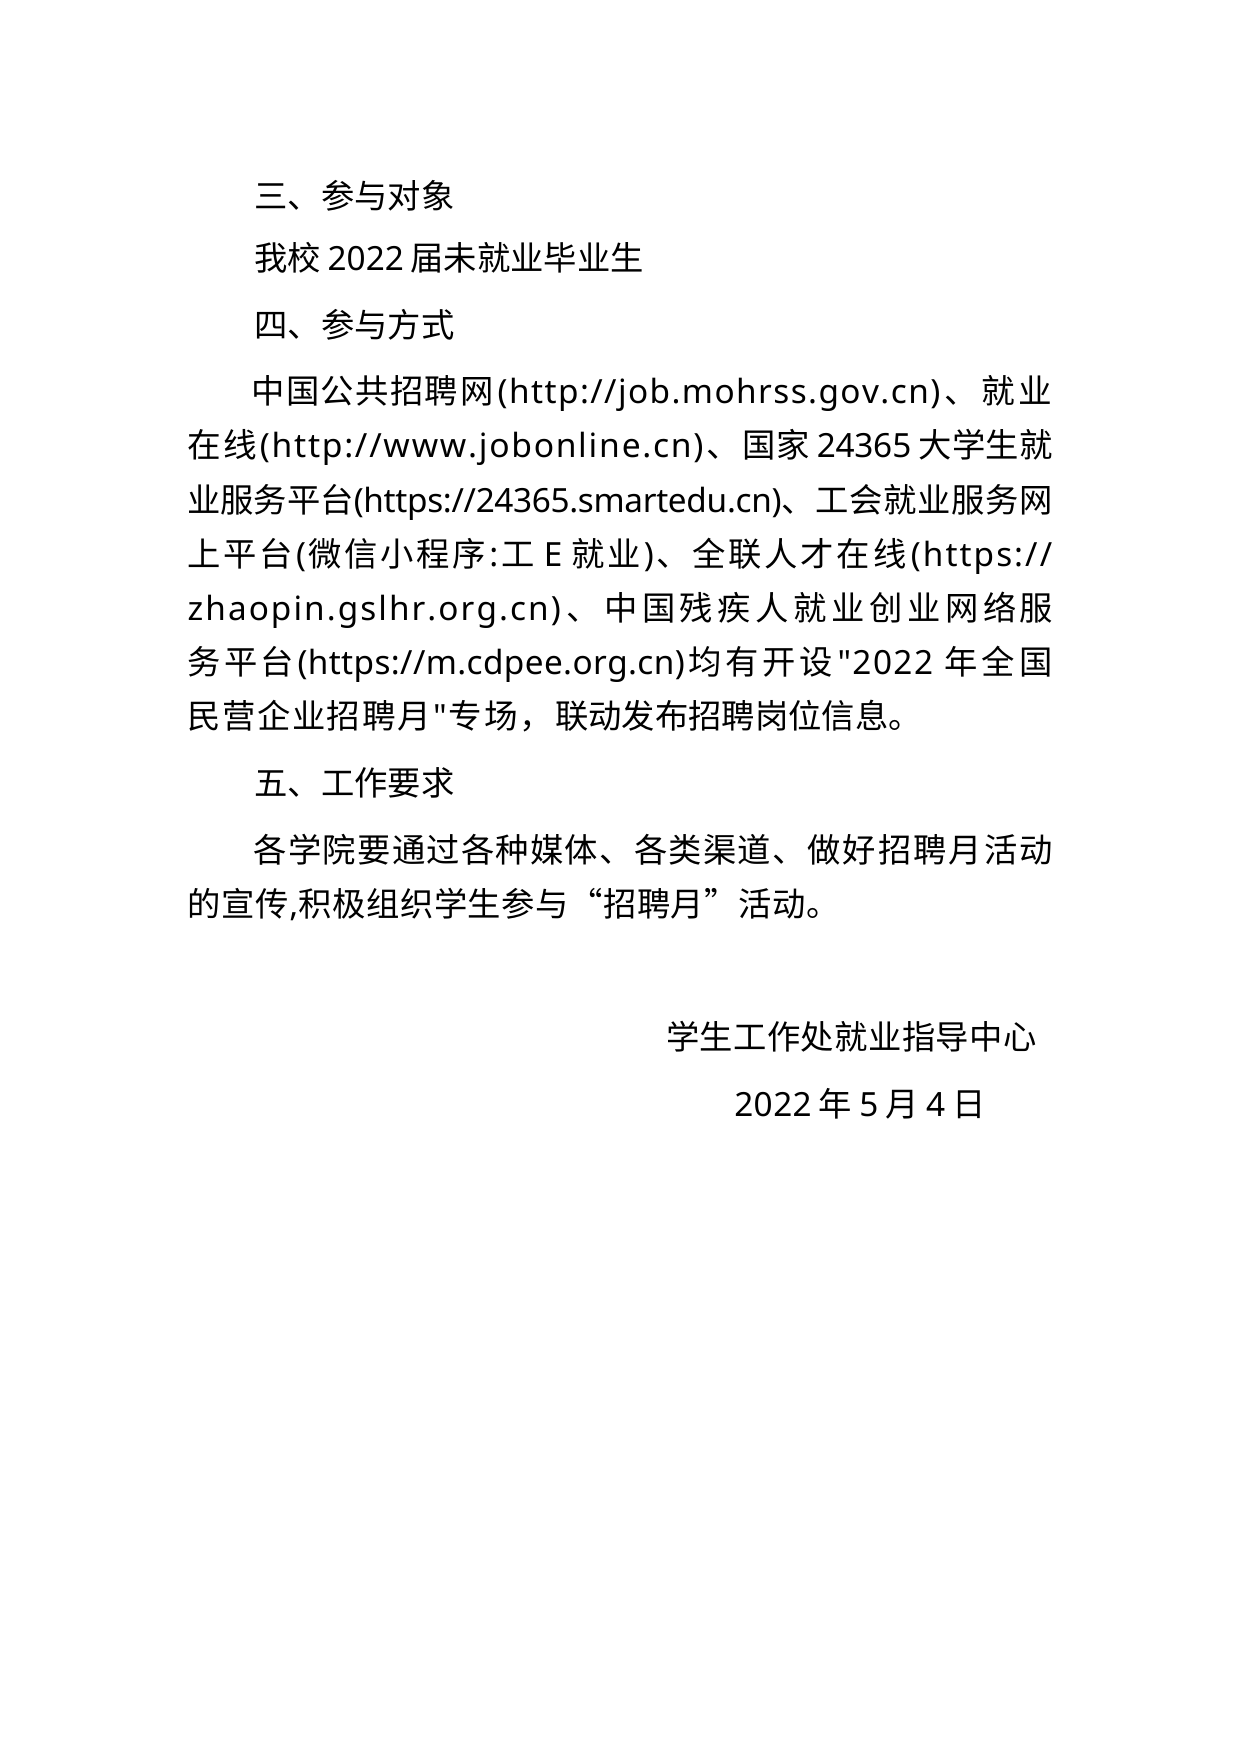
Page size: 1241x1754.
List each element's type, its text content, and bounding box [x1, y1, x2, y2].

text 各学院要通过各种媒体、各类渠道、做好招聘月活动的宣传,积极组织学生参与“招聘月”活动。 [187, 819, 1053, 927]
text 我校2022届未就业毕业生 [187, 227, 1053, 281]
text 五、工作要求 [187, 752, 1053, 806]
text 四、参与方式 [187, 294, 1053, 348]
text 2022年5月4日 [187, 1073, 1053, 1127]
text 三、参与对象 [187, 162, 1053, 227]
text 中国公共招聘网(http://job.mohrss.gov.cn)、就业在线(http://www.jobonline.cn)、国家24365大学生就业服务平台(https://24365.smartedu.cn)、工会就业服务网上平台(微信小程序:工E就业)、全联人才在线(https://zhaopin.gslhr.org.cn)、中国残疾人就业创业网络服务平台(https://m.cdpee.org.cn)均有开设"2022年全国民营企业招聘月"专场，联动发布招聘岗位信息。 [187, 360, 1053, 739]
text 学生工作处就业指导中心 [187, 1006, 1053, 1060]
